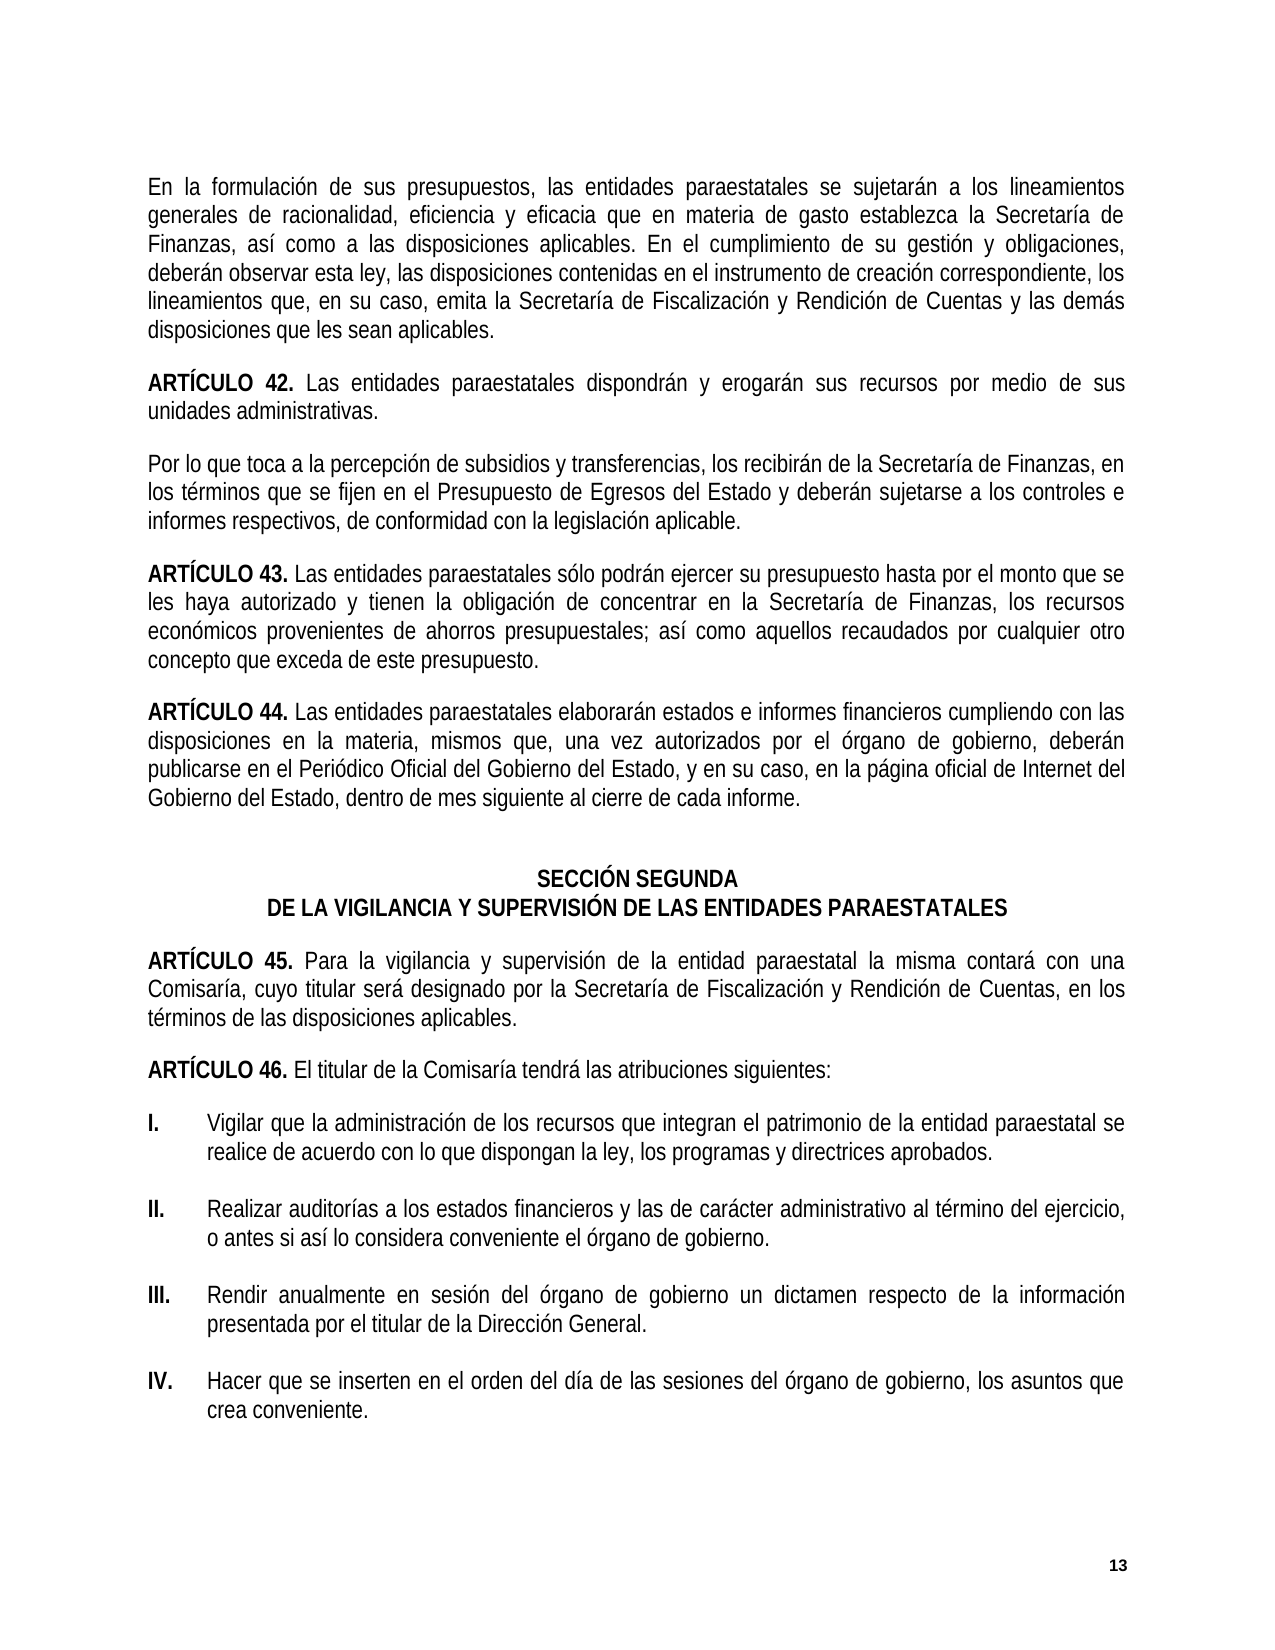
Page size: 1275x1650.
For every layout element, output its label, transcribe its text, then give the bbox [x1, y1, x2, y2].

text ARTÍCULO 42. Las entidades paraestatales dispondrán y erogarán sus recursos por medio de sus unidades administrativas. [148, 367, 1127, 425]
text I. Vigilar que la administración de los recursos que integran el patrimonio de la entidad paraestatal se realice de acuerdo con lo que dispongan la ley, los programas y directrices aprobados. [148, 1108, 1127, 1165]
text ARTÍCULO 45. Para la vigilancia y supervisión de la entidad paraestatal la misma contará con una Comisaría, cuyo titular será designado por la Secretaría de Fiscalización y Rendición de Cuentas, en los términos de las disposiciones aplicables. [148, 946, 1127, 1032]
text SECCIÓN SEGUNDA [148, 864, 1127, 893]
text En la formulación de sus presupuestos, las entidades paraestatales se sujetarán a los lineamientos generales de racionalidad, eficiencia y eficacia que en materia de gasto establezca la Secretaría de Finanzas, así como a las disposiciones aplicables. En el cumplimiento de su gestión y obligaciones, deberán observar esta ley, las disposiciones contenidas en el instrumento de creación correspondiente, los lineamientos que, en su caso, emita la Secretaría de Fiscalización y Rendición de Cuentas y las demás disposiciones que les sean aplicables. [148, 172, 1127, 343]
text Por lo que toca a la percepción de subsidios y transferencias, los recibirán de la Secretaría de Finanzas, en los términos que se fijen en el Presupuesto de Egresos del Estado y deberán sujetarse a los controles e informes respectivos, de conformidad con la legislación aplicable. [148, 449, 1127, 535]
text DE LA VIGILANCIA Y SUPERVISIÓN DE LAS ENTIDADES PARAESTATALES [148, 893, 1127, 922]
text II. Realizar auditorías a los estados financieros y las de carácter administrativo al término del ejercicio, o antes si así lo considera conveniente el órgano de gobierno. [148, 1194, 1127, 1251]
text III. Rendir anualmente en sesión del órgano de gobierno un dictamen respecto de la información presentada por el titular de la Dirección General. [148, 1280, 1127, 1337]
text IV. Hacer que se inserten en el orden del día de las sesiones del órgano de gobierno, los asuntos que crea conveniente. [148, 1366, 1127, 1423]
text ARTÍCULO 44. Las entidades paraestatales elaborarán estados e informes financieros cumpliendo con las disposiciones en la materia, mismos que, una vez autorizados por el órgano de gobierno, deberán publicarse en el Periódico Oficial del Gobierno del Estado, y en su caso, en la página oficial de Internet del Gobierno del Estado, dentro de mes siguiente al cierre de cada informe. [148, 697, 1127, 812]
text ARTÍCULO 43. Las entidades paraestatales sólo podrán ejercer su presupuesto hasta por el monto que se les haya autorizado y tienen la obligación de concentrar en la Secretaría de Finanzas, los recursos económicos provenientes de ahorros presupuestales; así como aquellos recaudados por cualquier otro concepto que exceda de este presupuesto. [148, 559, 1127, 673]
text ARTÍCULO 46. El titular de la Comisaría tendrá las atribuciones siguientes: [148, 1056, 1127, 1084]
